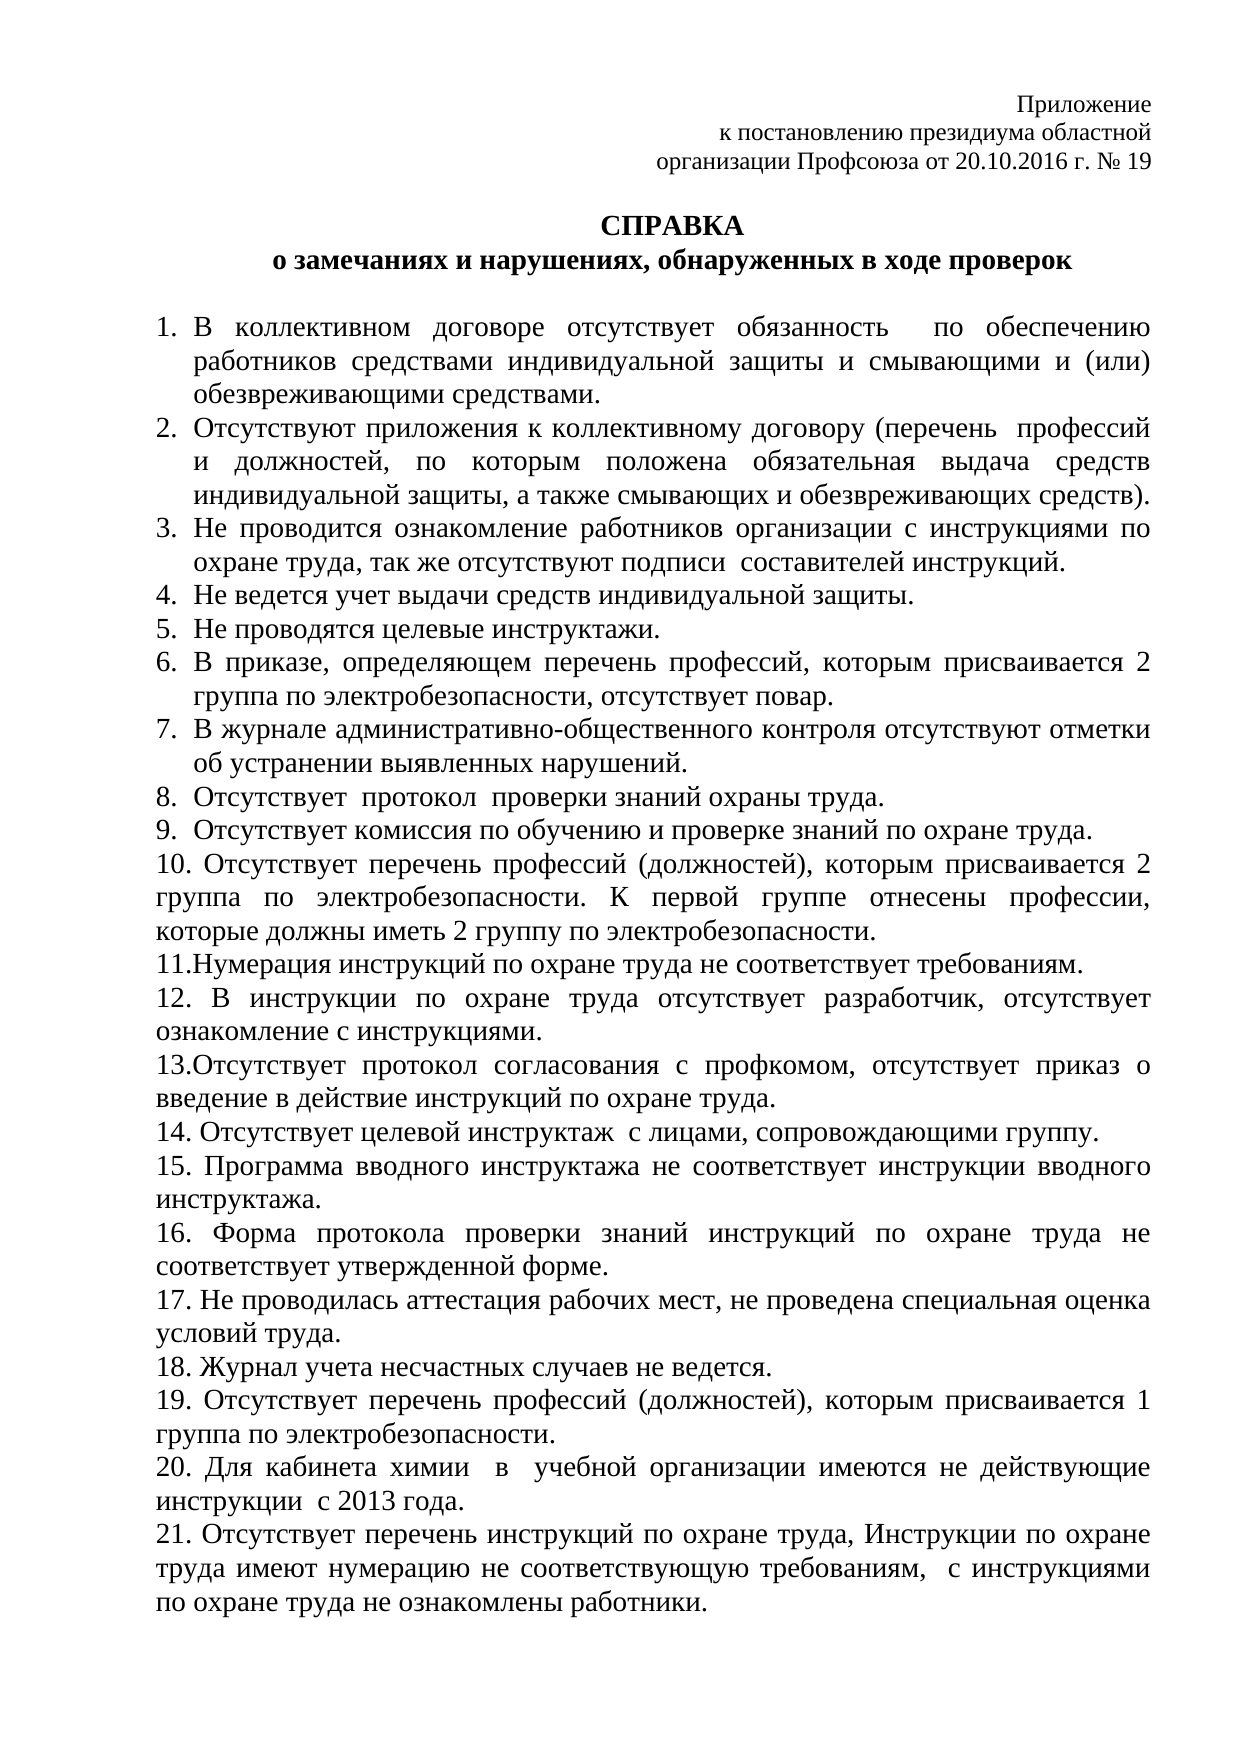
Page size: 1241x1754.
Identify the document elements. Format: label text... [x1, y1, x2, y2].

text 20. Для кабинета химии в учебной организации имеются не действующие инструкции с 2013 года. [156, 1449, 1152, 1517]
text 18. Журнал учета несчастных случаев не ведется. [156, 1349, 1152, 1382]
list В коллективном договоре отсутствует обязанность по обеспечению работников средствами индивидуальной защиты и смывающими и (или) обезвреживающими средствами. [156, 309, 1152, 410]
text 14. Отсутствует целевой инструктаж с лицами, сопровождающими группу. [156, 1114, 1152, 1148]
list Не проводятся целевые инструктажи. [156, 611, 1152, 644]
list В приказе, определяющем перечень профессий, которым присваивается 2 группа по электробезопасности, отсутствует повар. [156, 644, 1152, 712]
list Не проводится ознакомление работников организации с инструкциями по охране труда, так же отсутствуют подписи составителей инструкций. [156, 510, 1152, 577]
text 12. В инструкции по охране труда отсутствует разработчик, отсутствует ознакомление с инструкциями. [156, 980, 1152, 1047]
list Отсутствуют приложения к коллективному договору (перечень профессий и должностей, по которым положена обязательная выдача средств индивидуальной защиты, а также смывающих и обезвреживающих средств). [156, 410, 1152, 510]
text к постановлению президиума областной [118, 117, 1152, 146]
text 19. Отсутствует перечень профессий (должностей), которым присваивается 1 группа по электробезопасности. [156, 1382, 1152, 1449]
list Не ведется учет выдачи средств индивидуальной защиты. [156, 577, 1152, 611]
list Отсутствует протокол проверки знаний охраны труда. [156, 779, 1152, 812]
text 15. Программа вводного инструктажа не соответствует инструкции вводного инструктажа. [156, 1148, 1152, 1215]
text 21. Отсутствует перечень инструкций по охране труда, Инструкции по охране труда имеют нумерацию не соответствующую требованиям, с инструкциями по охране труда не ознакомлены работники. [156, 1517, 1152, 1617]
list о замечаниях и нарушениях, обнаруженных в ходе проверок [193, 242, 1152, 276]
list В журнале административно-общественного контроля отсутствуют отметки об устранении выявленных нарушений. [156, 712, 1152, 779]
text 13.Отсутствует протокол согласования с профкомом, отсутствует приказ о введение в действие инструкций по охране труда. [156, 1047, 1152, 1114]
text 11.Нумерация инструкций по охране труда не соответствует требованиям. [156, 946, 1152, 980]
text 10. Отсутствует перечень профессий (должностей), которым присваивается 2 группа по электробезопасности. К первой группе отнесены профессии, которые должны иметь 2 группу по электробезопасности. [156, 846, 1152, 946]
text 17. Не проводилась аттестация рабочих мест, не проведена специальная оценка условий труда. [156, 1282, 1152, 1349]
list СПРАВКА [193, 208, 1152, 242]
text организации Профсоюза от 20.10.2016 г. № 19 [118, 146, 1152, 175]
text 16. Форма протокола проверки знаний инструкций по охране труда не соответствует утвержденной форме. [156, 1215, 1152, 1282]
text Приложение [118, 89, 1152, 117]
list Отсутствует комиссия по обучению и проверке знаний по охране труда. [156, 812, 1152, 846]
